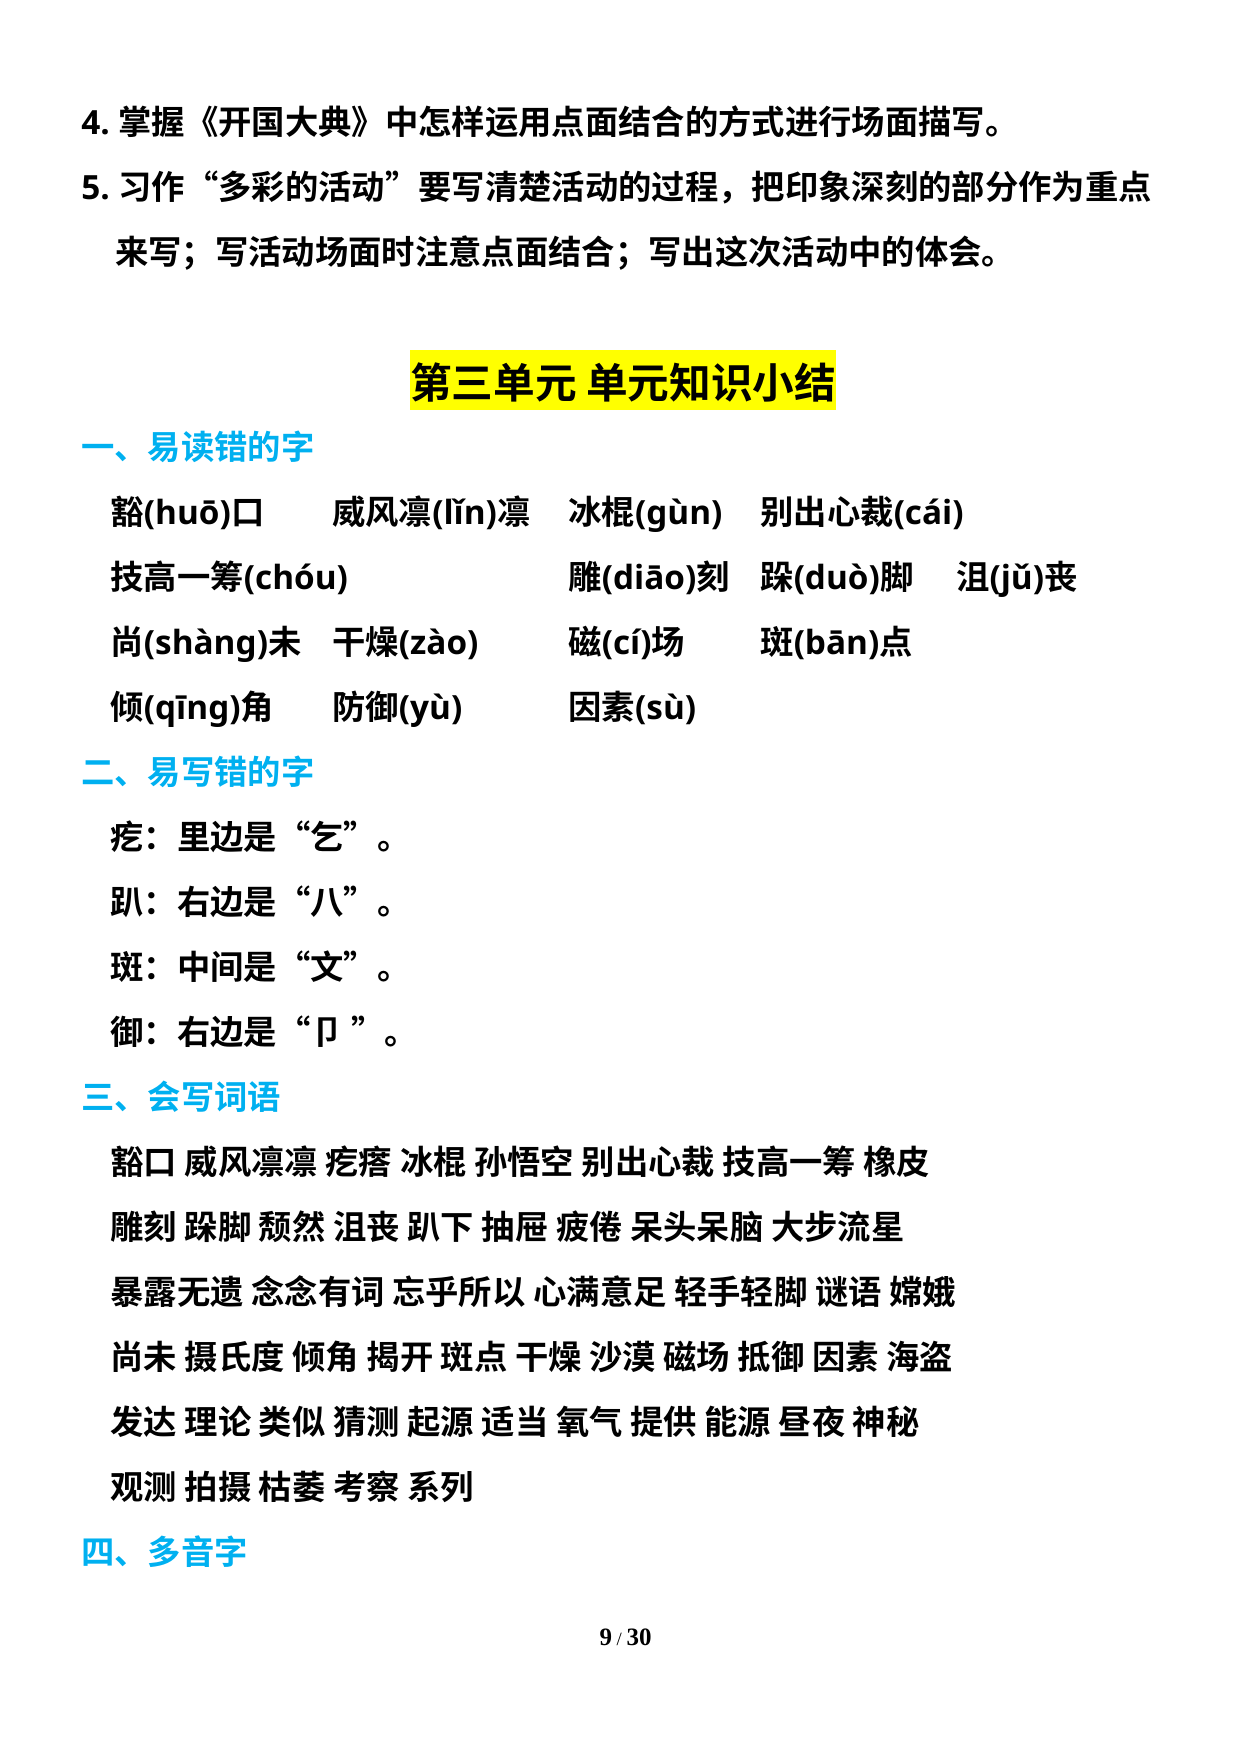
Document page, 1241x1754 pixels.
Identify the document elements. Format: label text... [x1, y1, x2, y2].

text 5. 习作“多彩的活动”要写清楚活动的过程，把印象深刻的部分作为重点来写；写活动场面时注意点面结合；写出这次活动中的体会。 [81, 153, 1165, 283]
text 二、易写错的字 [81, 738, 1165, 803]
text 尚(shàng)未 干燥(zào) 磁(cí)场 斑(bān)点 [110, 608, 1165, 673]
text 第三单元 单元知识小结 [81, 348, 1165, 413]
text 趴：右边是“八”。 [110, 868, 1165, 933]
text 疙：里边是“乞”。 [110, 803, 1165, 868]
text 观测 拍摄 枯萎 考察 系列 [110, 1453, 1165, 1518]
text 尚未 摄氏度 倾角 揭开 斑点 干燥 沙漠 磁场 抵御 因素 海盗 [110, 1323, 1165, 1388]
text 4. 掌握《开国大典》中怎样运用点面结合的方式进行场面描写。 [81, 88, 1165, 153]
text 御：右边是“卩 ”。 [110, 998, 1165, 1063]
text 四、多音字 [81, 1518, 1165, 1583]
text 倾(qīng)角 防御(yù) 因素(sù) [110, 673, 1165, 738]
text 技高一筹(chóu) 雕(diāo)刻 跺(duò)脚 沮(jǔ)丧 [110, 543, 1165, 608]
text 三、会写词语 [81, 1063, 1165, 1128]
text 豁口 威风凛凛 疙瘩 冰棍 孙悟空 别出心裁 技高一筹 橡皮 [110, 1128, 1165, 1193]
text 斑：中间是“文”。 [110, 933, 1165, 998]
text 一、易读错的字 [81, 413, 1165, 478]
text 雕刻 跺脚 颓然 沮丧 趴下 抽屉 疲倦 呆头呆脑 大步流星 [110, 1193, 1165, 1258]
text 暴露无遗 念念有词 忘乎所以 心满意足 轻手轻脚 谜语 嫦娥 [110, 1258, 1165, 1323]
text 豁(huō)口 威风凛(lǐn)凛 冰棍(gùn) 别出心裁(cái) [110, 478, 1165, 543]
text 发达 理论 类似 猜测 起源 适当 氧气 提供 能源 昼夜 神秘 [110, 1388, 1165, 1453]
